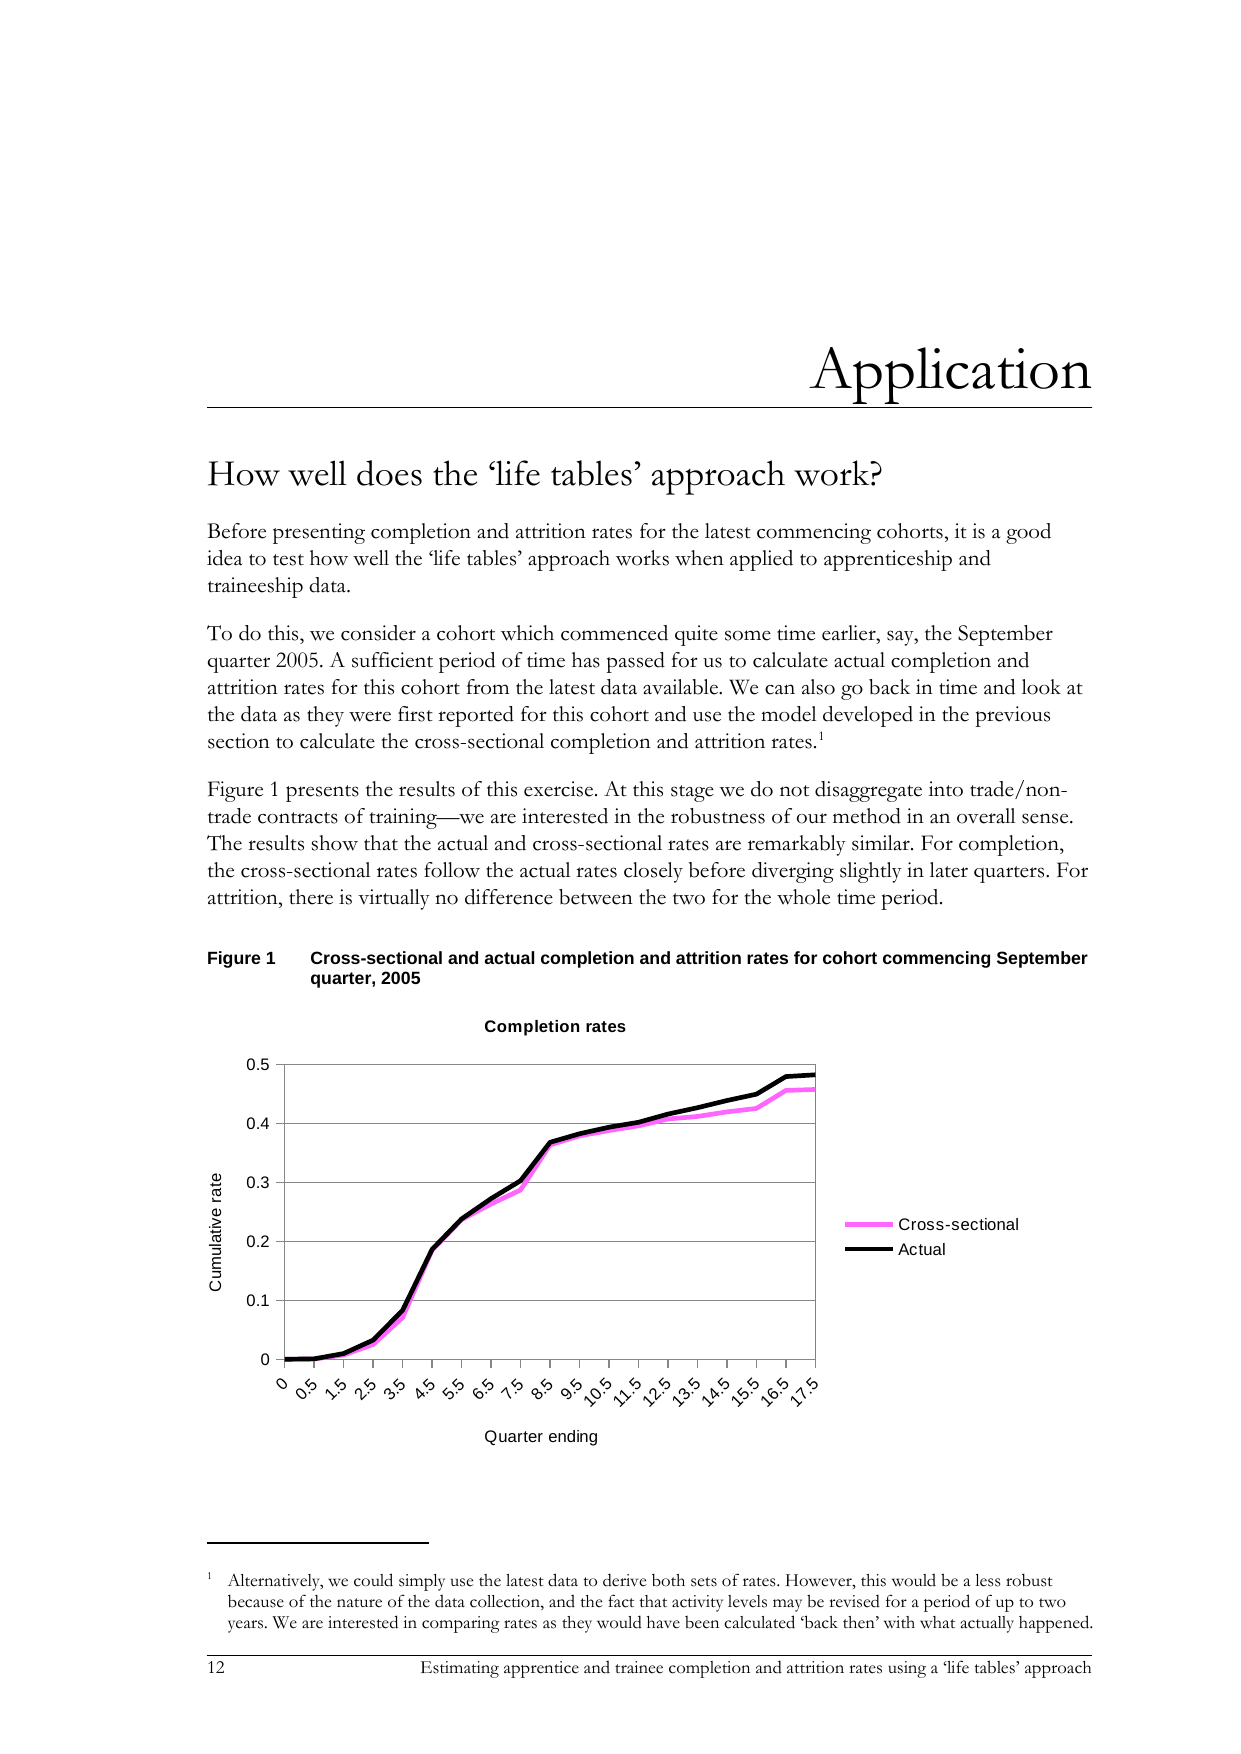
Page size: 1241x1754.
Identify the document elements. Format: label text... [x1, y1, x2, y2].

subtitle Application [207, 193, 1092, 407]
title Figure 1 Cross-sectional and actual completion and attrition rates for cohort commencing September quarter, 2005 [207, 948, 1092, 988]
text Figure 1 presents the results of this exercise. At this stage we do not disaggregate into trade/non-trade contracts of training—we are interested in the robustness of our method in an overall sense. The results show that the actual and cross-sectional rates are remarkably similar. For completion, the cross-sectional rates follow the actual rates closely before diverging slightly in later quarters. For attrition, there is virtually no difference between the two for the whole time period. [207, 775, 1092, 910]
text Before presenting completion and attrition rates for the latest commencing cohorts, it is a good idea to test how well the ‘life tables’ approach works when applied to apprenticeship and traineeship data. [207, 516, 1092, 598]
subtitle How well does the ‘life tables’ approach work? [207, 453, 1092, 496]
text To do this, we consider a cohort which commenced quite some time earlier, say, the September quarter 2005. A sufficient period of time has passed for us to calculate actual completion and attrition rates for this cohort from the latest data available. We can also go back in time and look at the data as they were first reported for this cohort and use the model developed in the previous section to calculate the cross-sectional completion and attrition rates. [207, 618, 1092, 754]
